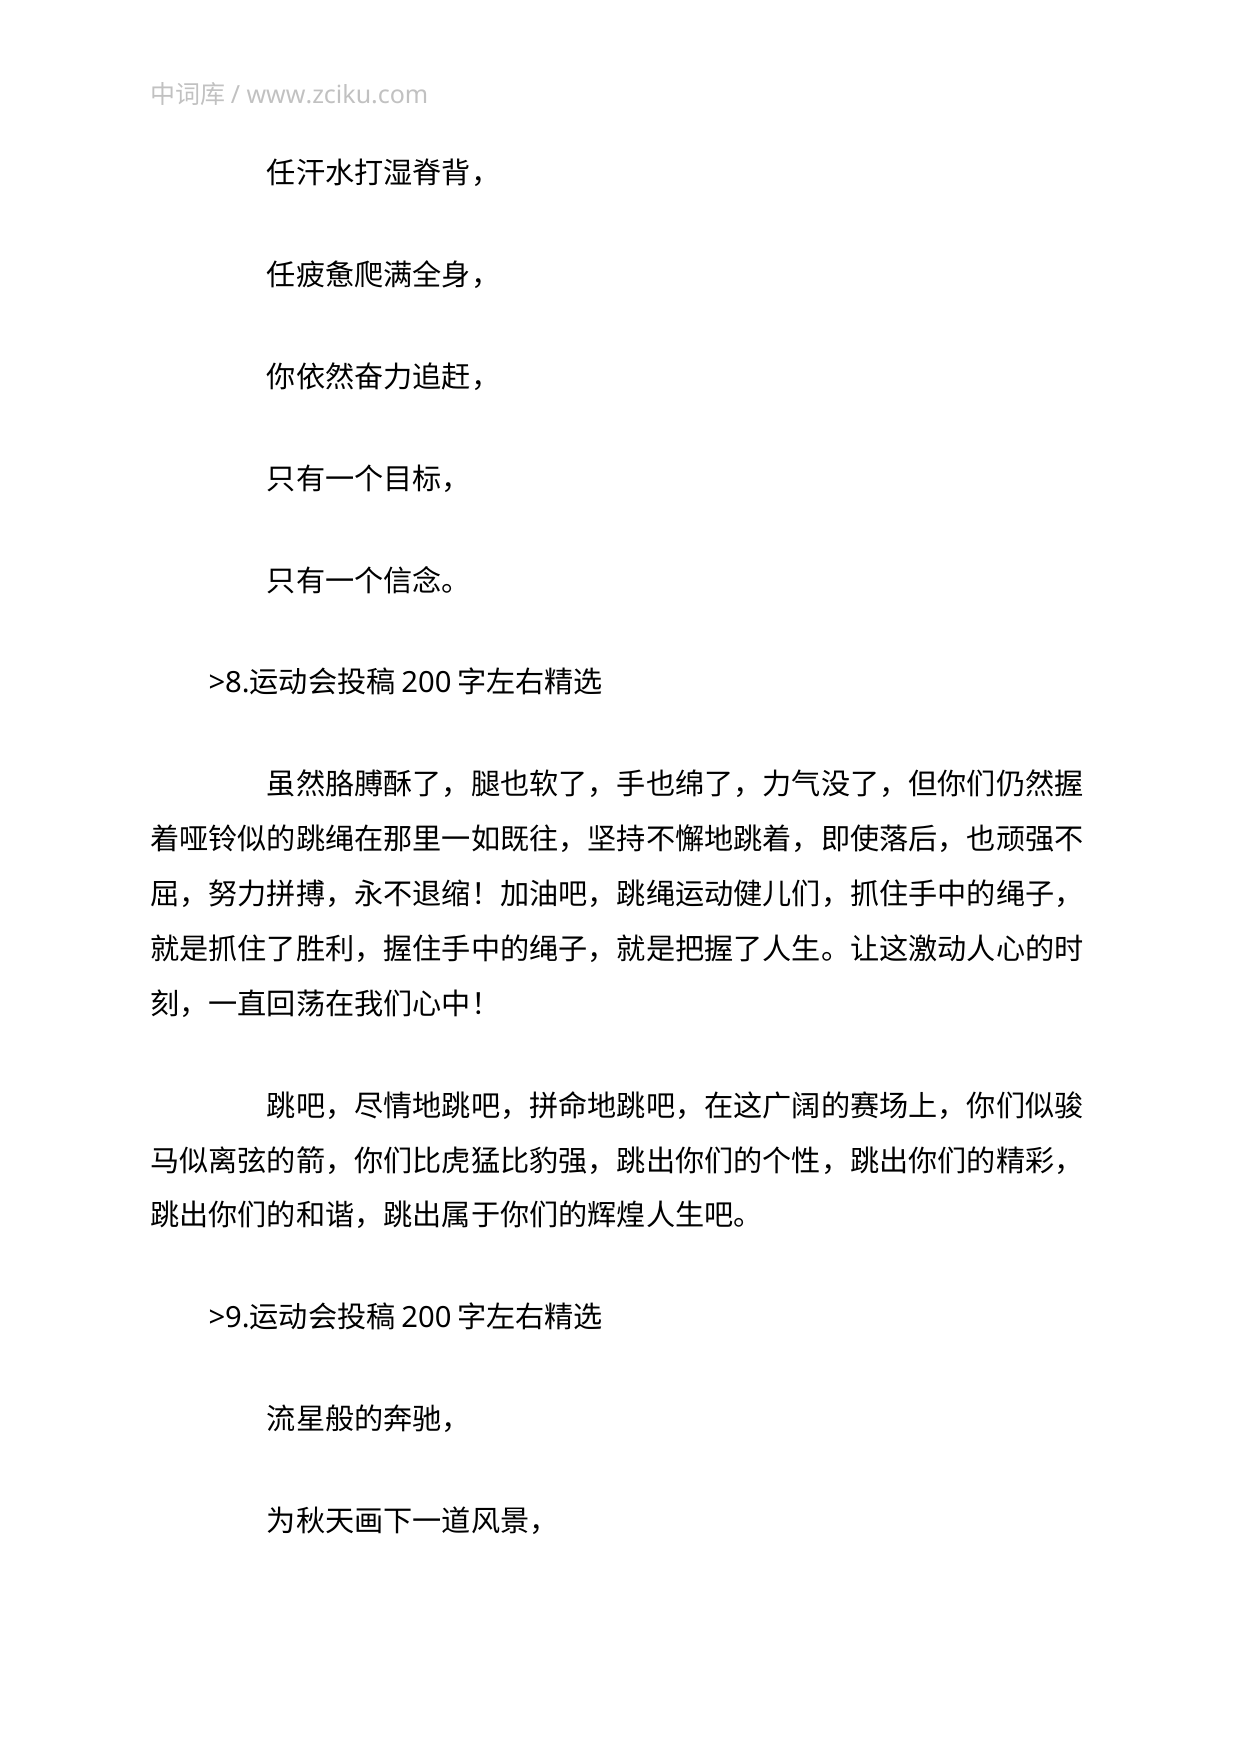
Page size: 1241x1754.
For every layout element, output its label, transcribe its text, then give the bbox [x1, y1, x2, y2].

text >8.运动会投稿200字左右精选 [150, 659, 1090, 701]
text 为秋天画下一道风景， [150, 1497, 1090, 1540]
text 虽然胳膊酥了，腿也软了，手也绵了，力气没了，但你们仍然握着哑铃似的跳绳在那里一如既往，坚持不懈地跳着，即使落后，也顽强不屈，努力拼搏，永不退缩！加油吧，跳绳运动健儿们，抓住手中的绳子，就是抓住了胜利，握住手中的绳子，就是把握了人生。让这激动人心的时刻，一直回荡在我们心中！ [150, 761, 1090, 1023]
text 任疲惫爬满全身， [150, 252, 1090, 294]
text 你依然奋力追赶， [150, 353, 1090, 396]
text 流星般的奔驰， [150, 1396, 1090, 1438]
text 任汗水打湿脊背， [150, 150, 1090, 192]
text 只有一个目标， [150, 455, 1090, 498]
text >9.运动会投稿200字左右精选 [150, 1294, 1090, 1336]
text 只有一个信念。 [150, 557, 1090, 599]
text 跳吧，尽情地跳吧，拼命地跳吧，在这广阔的赛场上，你们似骏马似离弦的箭，你们比虎猛比豹强，跳出你们的个性，跳出你们的精彩，跳出你们的和谐，跳出属于你们的辉煌人生吧。 [150, 1082, 1090, 1234]
